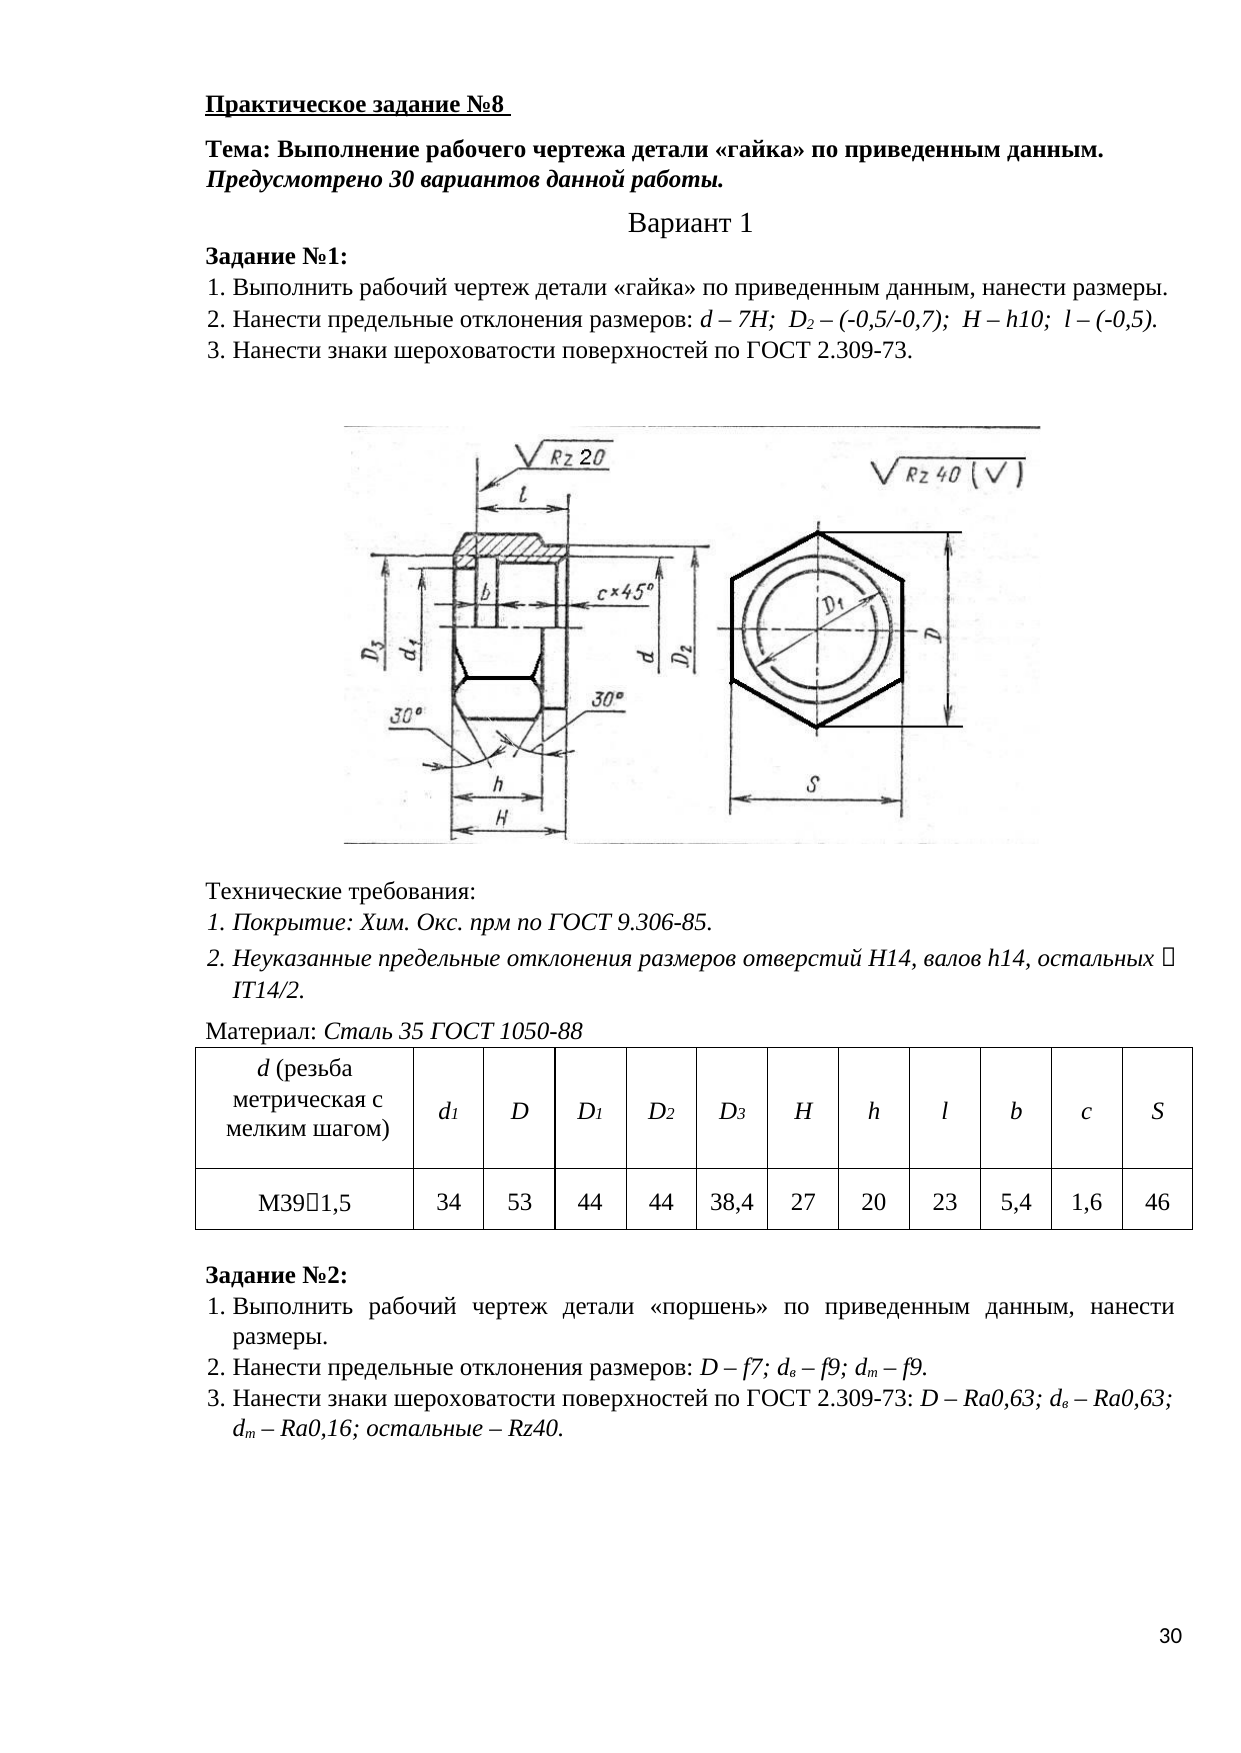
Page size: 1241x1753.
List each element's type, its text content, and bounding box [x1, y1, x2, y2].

table_header h [839, 1048, 909, 1168]
table_header d (резьба метрическая с мелким шагом) [196, 1048, 413, 1168]
text Задание №2: [205, 1260, 1182, 1289]
list Нанести знаки шероховатости поверхностей по ГОСТ 2.309-73. [207, 335, 1175, 363]
table_cell 20 [839, 1169, 909, 1229]
picture [343, 426, 1041, 844]
table_header D [484, 1048, 554, 1168]
list Нанести предельные отклонения размеров: d – 7H; D2 – (-0,5/-0,7); H – h10; l – (-0,5). [207, 304, 1175, 332]
table_header D1 [556, 1048, 626, 1168]
table_cell 34 [414, 1169, 483, 1229]
table_cell 44 [556, 1169, 626, 1229]
table_cell М391,5 [196, 1169, 413, 1229]
list Нанести знаки шероховатости поверхностей по ГОСТ 2.309-73: D – Ra0,63; dв – Ra0,63; dт – Ra0,16; остальные – Rz40. [207, 1383, 1175, 1442]
list Покрытие: Хим. Окс. прм по ГОСТ 9.306-85. [207, 907, 1182, 936]
text Технические требования: [205, 876, 1175, 904]
list Неуказанные предельные отклонения размеров отверстий H14, валов h14, остальных  IT14/2. [207, 938, 1182, 1004]
table_header c [1052, 1048, 1122, 1168]
table_cell 38,4 [697, 1169, 767, 1229]
table_cell 23 [910, 1169, 980, 1229]
list Выполнить рабочий чертеж детали «поршень» по приведенным данным, нанести размеры. [207, 1291, 1175, 1349]
text Материал: Сталь 35 ГОСТ 1050-88 [205, 1016, 1182, 1044]
table_header D3 [697, 1048, 767, 1168]
list Выполнить рабочий чертеж детали «гайка» по приведенным данным, нанести размеры. [207, 272, 1175, 301]
table_header D2 [627, 1048, 696, 1168]
table_cell 53 [484, 1169, 554, 1229]
table_cell 27 [768, 1169, 838, 1229]
table_header S [1123, 1048, 1192, 1168]
subtitle Тема: Выполнение рабочего чертежа детали «гайка» по приведенным данным. Предусмотрено 30 вариантов данной работы. [205, 134, 1182, 193]
table_cell 1,6 [1052, 1169, 1122, 1229]
table_cell 5,4 [981, 1169, 1051, 1229]
table_header b [981, 1048, 1051, 1168]
table_header H [768, 1048, 838, 1168]
list Нанести предельные отклонения размеров: D – f7; dв – f9; dт – f9. [207, 1352, 1175, 1381]
text Задание №1: [205, 241, 1182, 270]
table_header d1 [414, 1048, 483, 1168]
table_cell 44 [627, 1169, 696, 1229]
table_cell 46 [1123, 1169, 1192, 1229]
text Практическое задание №8 [205, 89, 1182, 118]
text Вариант 1 [207, 205, 1174, 238]
table_header l [910, 1048, 980, 1168]
